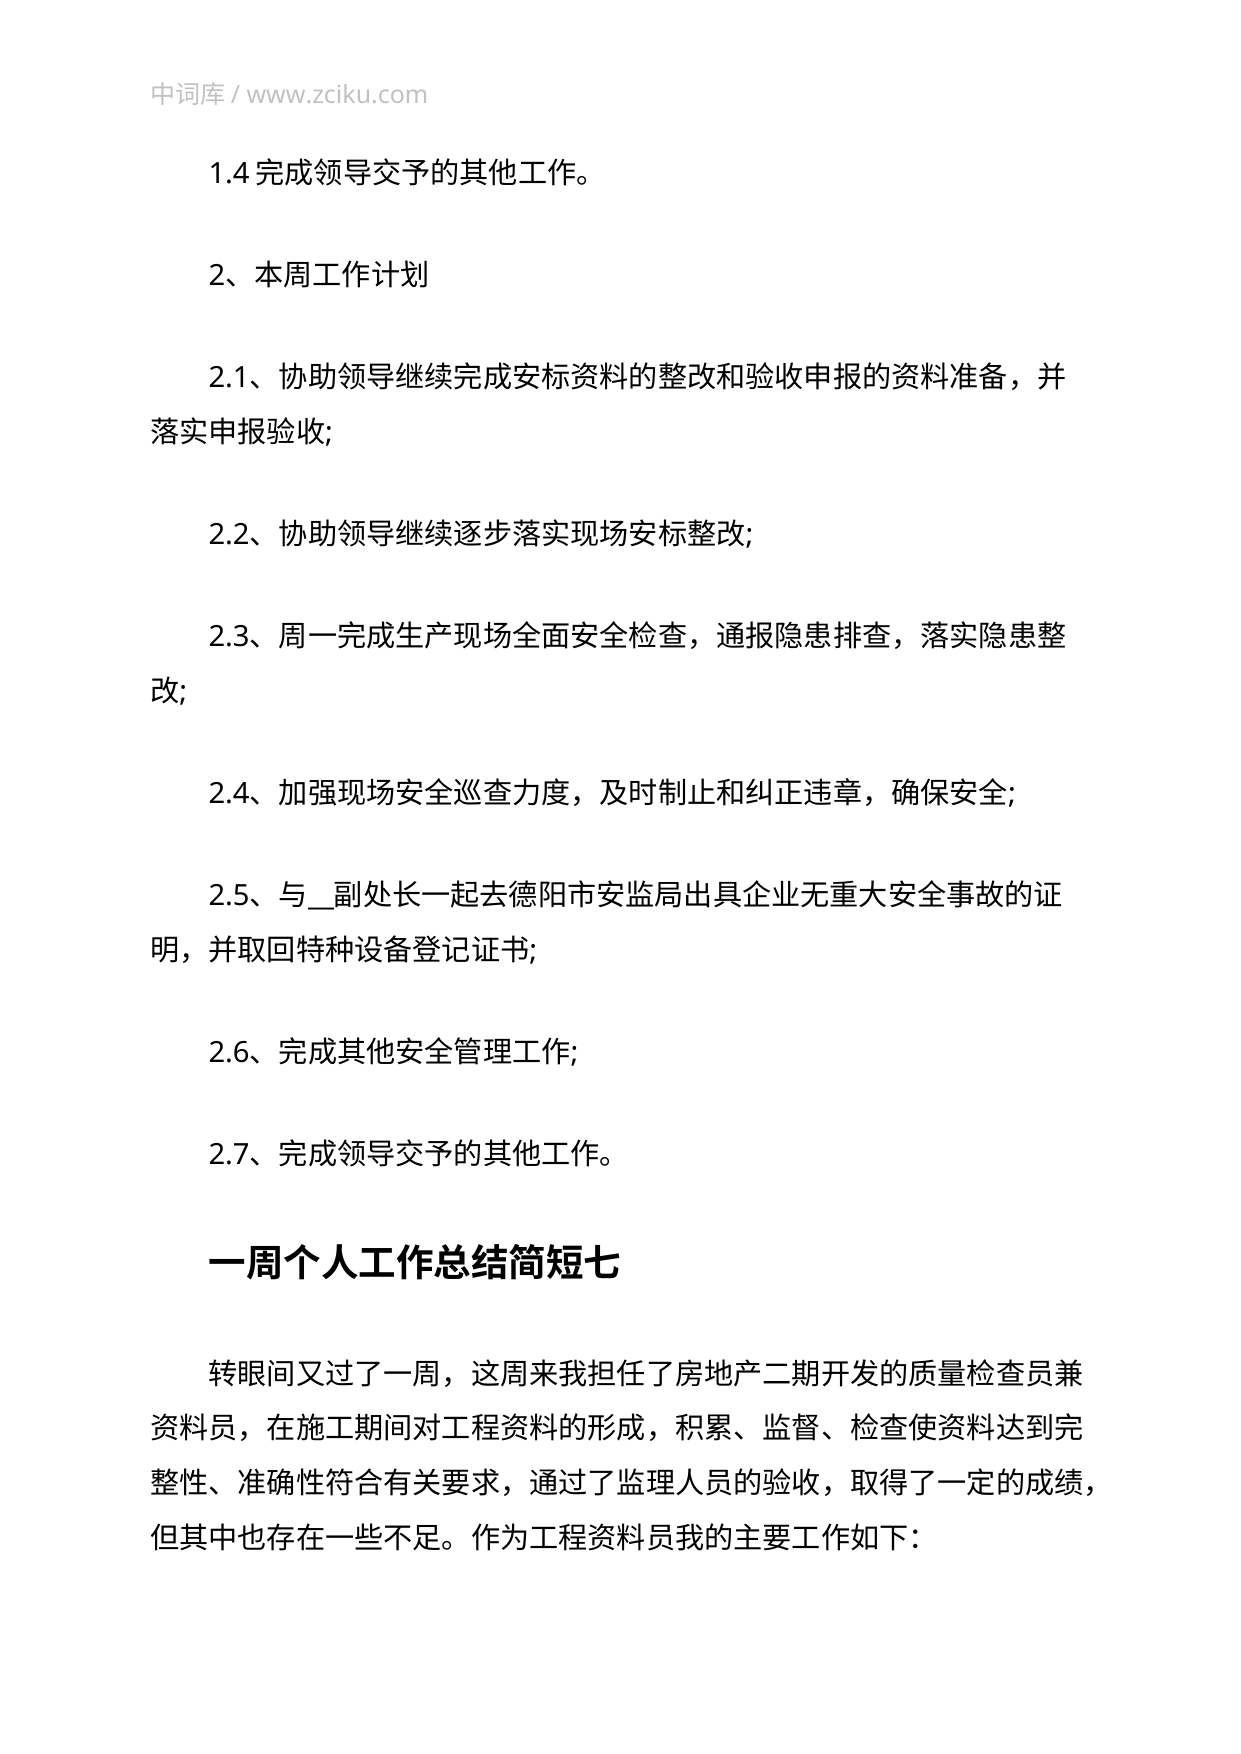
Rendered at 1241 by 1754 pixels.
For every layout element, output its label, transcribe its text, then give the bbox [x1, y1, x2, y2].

text 2、本周工作计划 [150, 252, 1090, 294]
text 2.4、加强现场安全巡查力度，及时制止和纠正违章，确保安全; [150, 770, 1090, 812]
text 2.2、协助领导继续逐步落实现场安标整改; [150, 511, 1090, 553]
text 2.1、协助领导继续完成安标资料的整改和验收申报的资料准备，并落实申报验收; [150, 354, 1090, 451]
text 2.5、与__副处长一起去德阳市安监局出具企业无重大安全事故的证明，并取回特种设备登记证书; [150, 872, 1090, 969]
text 1.4完成领导交予的其他工作。 [150, 150, 1090, 192]
text 2.3、周一完成生产现场全面安全检查，通报隐患排查，落实隐患整改; [150, 613, 1090, 710]
text 2.7、完成领导交予的其他工作。 [150, 1131, 1090, 1173]
text 一周个人工作总结简短七 [150, 1233, 1090, 1287]
text 转眼间又过了一周，这周来我担任了房地产二期开发的质量检查员兼资料员，在施工期间对工程资料的形成，积累、监督、检查使资料达到完整性、准确性符合有关要求，通过了监理人员的验收，取得了一定的成绩，但其中也存在一些不足。作为工程资料员我的主要工作如下： [150, 1350, 1090, 1557]
text 2.6、完成其他安全管理工作; [150, 1029, 1090, 1071]
